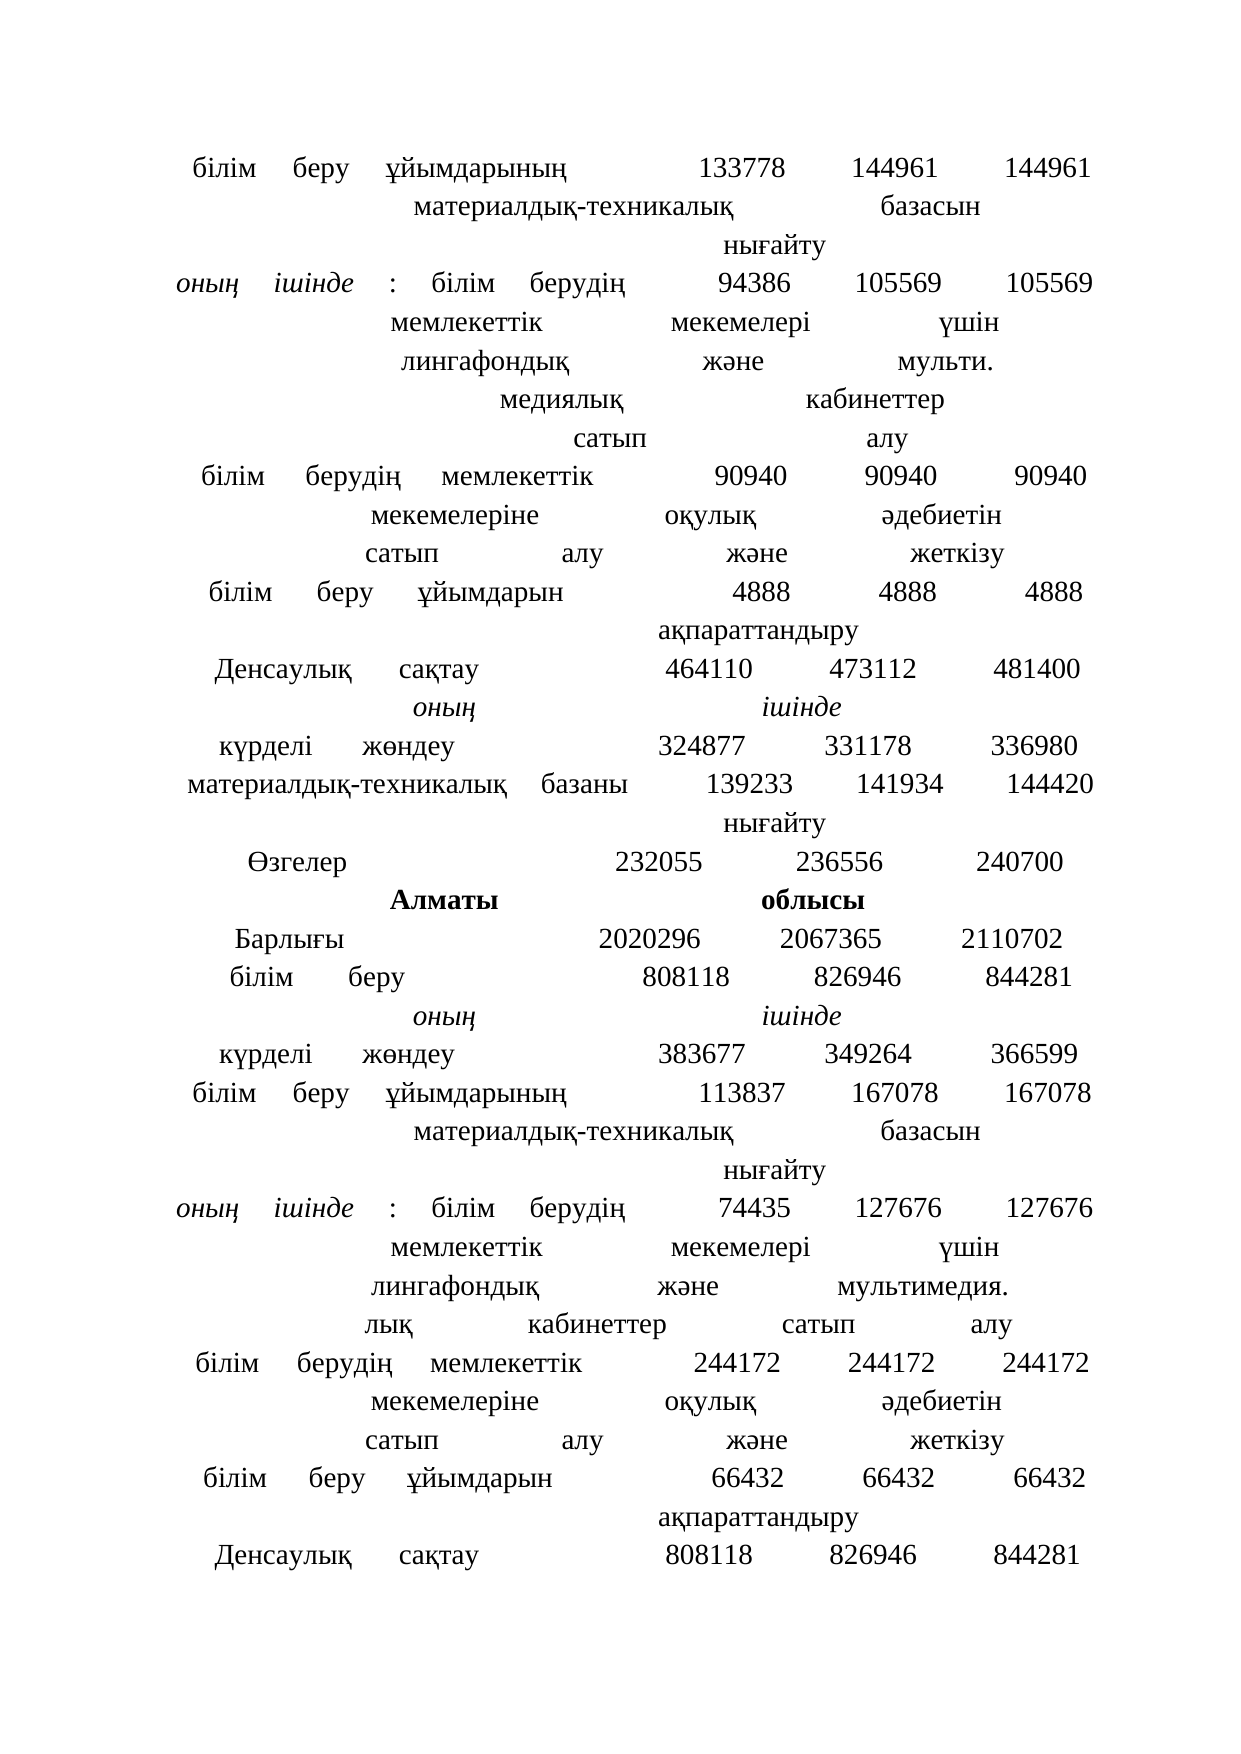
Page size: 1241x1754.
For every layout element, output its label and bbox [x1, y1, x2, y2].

text [112, 150, 1128, 1571]
